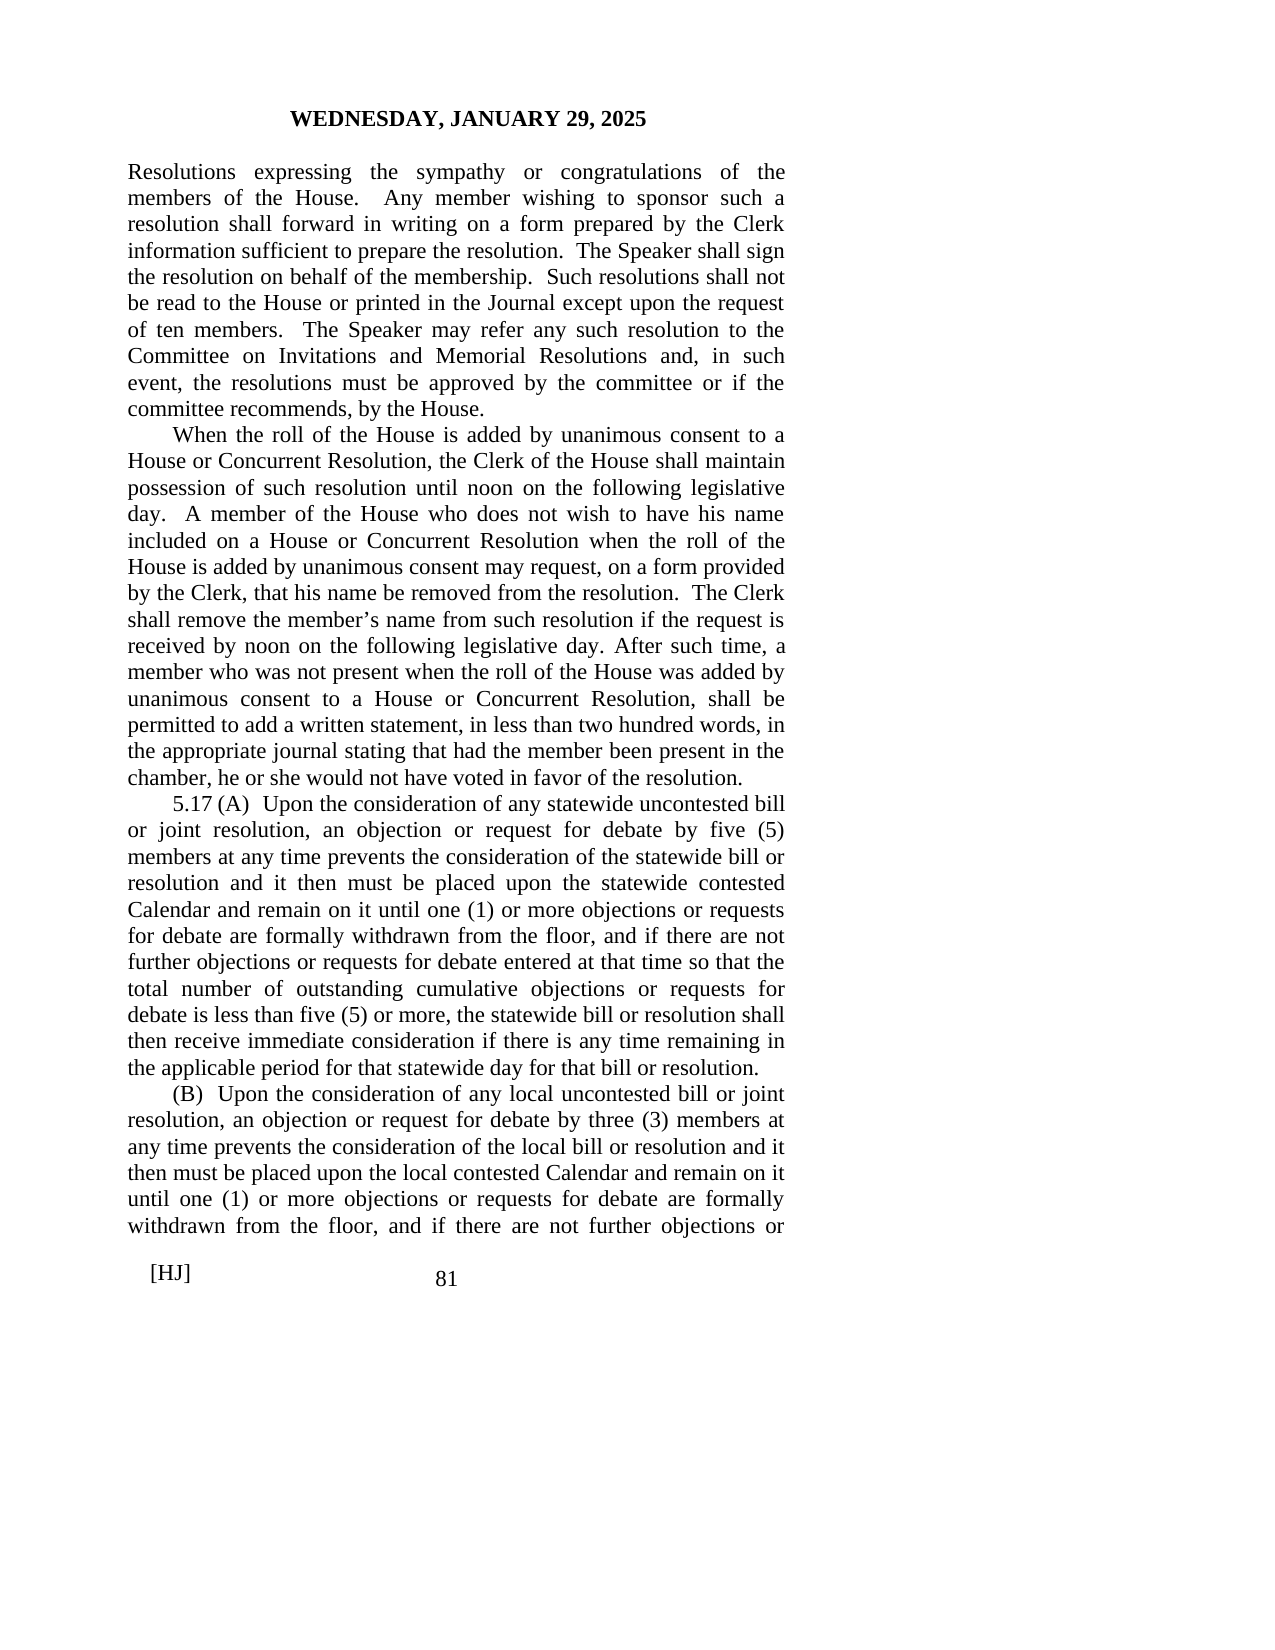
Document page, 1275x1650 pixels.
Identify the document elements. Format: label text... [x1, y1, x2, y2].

text When the roll of the House is added by unanimous consent to a House or Concurrent Resolution, the Clerk of the House shall maintain possession of such resolution until noon on the following legislative day. A member of the House who does not wish to have his name included on a House or Concurrent Resolution when the roll of the House is added by unanimous consent may request, on a form provided by the Clerk, that his name be removed from the resolution. The Clerk shall remove the member’s name from such resolution if the request is received by noon on the following legislative day. After such time, a member who was not present when the roll of the House was added by unanimous consent to a House or Concurrent Resolution, shall be permitted to add a written statement, in less than two hundred words, in the appropriate journal stating that had the member been present in the chamber, he or she would not have voted in favor of the resolution. [127, 421, 786, 790]
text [127, 158, 786, 421]
text 5.17 (A) Upon the consideration of any statewide uncontested bill or joint resolution, an objection or request for debate by five (5) members at any time prevents the consideration of the statewide bill or resolution and it then must be placed upon the statewide contested Calendar and remain on it until one (1) or more objections or requests for debate are formally withdrawn from the floor, and if there are not further objections or requests for debate entered at that time so that the total number of outstanding cumulative objections or requests for debate is less than five (5) or more, the statewide bill or resolution shall then receive immediate consideration if there is any time remaining in the applicable period for that statewide day for that bill or resolution. [127, 790, 786, 1080]
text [127, 1080, 786, 1238]
